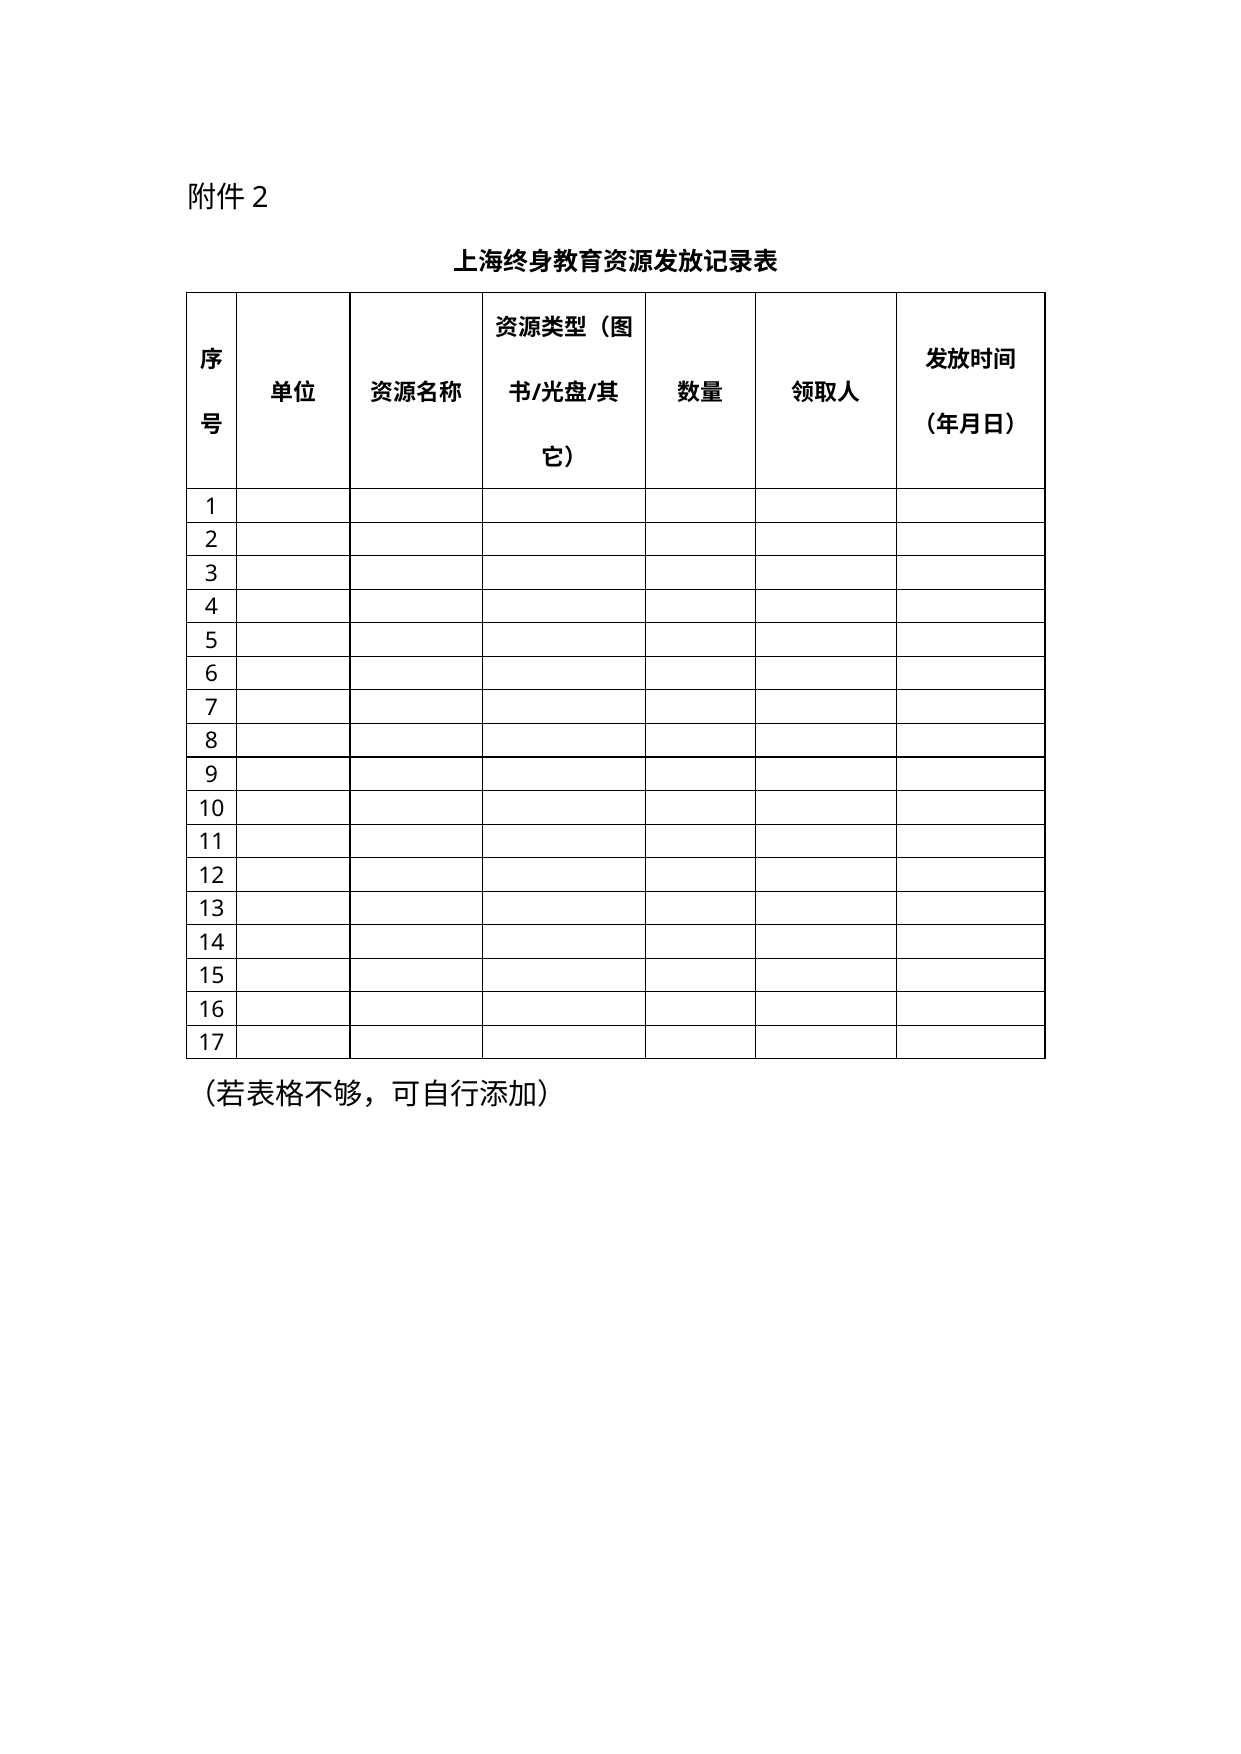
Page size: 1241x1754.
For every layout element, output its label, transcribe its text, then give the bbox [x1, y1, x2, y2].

table_cell [646, 690, 755, 723]
table_cell [483, 724, 645, 756]
table_cell [351, 556, 482, 589]
table_cell [483, 959, 645, 991]
table_cell [646, 959, 755, 991]
table_cell [646, 1026, 755, 1058]
table_cell 5 [187, 623, 236, 656]
table_cell [351, 825, 482, 857]
table_cell 8 [187, 724, 236, 756]
table_cell [756, 657, 896, 689]
table_cell [237, 590, 349, 622]
table_cell [756, 556, 896, 589]
table_cell [483, 791, 645, 823]
table_cell [351, 1026, 482, 1058]
table_cell [646, 825, 755, 857]
table_cell 16 [187, 992, 236, 1025]
table_cell [646, 657, 755, 689]
table_cell [646, 489, 755, 522]
table_cell 资源类型（图书/光盘/其它） [483, 293, 645, 488]
table_cell 发放时间（年月日） [897, 293, 1044, 488]
table_cell [897, 858, 1044, 891]
table_cell [351, 657, 482, 689]
table_cell 资源名称 [351, 293, 482, 488]
table_cell 9 [187, 758, 236, 790]
table_cell [756, 690, 896, 723]
table_cell [237, 523, 349, 555]
table_cell [351, 758, 482, 790]
table_cell [483, 523, 645, 555]
table_cell [756, 758, 896, 790]
table_cell 单位 [237, 293, 349, 488]
table_cell [483, 590, 645, 622]
table_cell [483, 925, 645, 958]
table_cell 2 [187, 523, 236, 555]
table_cell [351, 523, 482, 555]
table_cell [897, 657, 1044, 689]
table_cell 15 [187, 959, 236, 991]
table_cell [483, 892, 645, 924]
table_cell [646, 623, 755, 656]
table_cell [351, 724, 482, 756]
table_cell 6 [187, 657, 236, 689]
table_cell [897, 724, 1044, 756]
table_cell [756, 590, 896, 622]
table_cell 数量 [646, 293, 755, 488]
table_cell [237, 925, 349, 958]
table_cell [351, 690, 482, 723]
table_cell [483, 825, 645, 857]
table_cell [646, 724, 755, 756]
table_cell [756, 825, 896, 857]
table_cell [351, 623, 482, 656]
table_cell [483, 623, 645, 656]
table_cell [351, 858, 482, 891]
table_cell [646, 992, 755, 1025]
table_cell [237, 892, 349, 924]
table_cell [646, 858, 755, 891]
table_cell [646, 791, 755, 823]
table_cell [351, 925, 482, 958]
table_cell [897, 925, 1044, 958]
table_cell [646, 758, 755, 790]
table_cell [756, 791, 896, 823]
table_cell [756, 1026, 896, 1058]
table_cell [897, 523, 1044, 555]
table_cell 14 [187, 925, 236, 958]
table_cell [756, 724, 896, 756]
table_cell [756, 959, 896, 991]
table_cell [646, 556, 755, 589]
table_cell [483, 858, 645, 891]
table_cell [646, 590, 755, 622]
table_cell 11 [187, 825, 236, 857]
table_cell [351, 892, 482, 924]
table_cell [756, 992, 896, 1025]
table_cell 4 [187, 590, 236, 622]
table_cell [756, 858, 896, 891]
table_cell [897, 959, 1044, 991]
table_cell [897, 791, 1044, 823]
table_cell 领取人 [756, 293, 896, 488]
table_cell [237, 791, 349, 823]
table_cell [237, 623, 349, 656]
table_cell 1 [187, 489, 236, 522]
table_cell [237, 1026, 349, 1058]
table_cell [237, 758, 349, 790]
table_cell [897, 1026, 1044, 1058]
table_cell [897, 623, 1044, 656]
table_cell [483, 1026, 645, 1058]
table_cell [646, 523, 755, 555]
table_cell [351, 992, 482, 1025]
table_cell [483, 556, 645, 589]
table_cell [237, 858, 349, 891]
table_cell [897, 992, 1044, 1025]
table_cell [897, 690, 1044, 723]
table_cell [483, 690, 645, 723]
table_cell [897, 556, 1044, 589]
table_cell [756, 523, 896, 555]
table_cell [237, 959, 349, 991]
text （若表格不够，可自行添加） [187, 1059, 1053, 1124]
table_cell [897, 489, 1044, 522]
table_cell [646, 892, 755, 924]
table_cell [237, 724, 349, 756]
table_cell [483, 758, 645, 790]
table_cell [756, 892, 896, 924]
table_cell [351, 489, 482, 522]
table_cell [237, 657, 349, 689]
table_cell [646, 925, 755, 958]
table_cell [483, 489, 645, 522]
table_cell [756, 623, 896, 656]
table_cell [351, 959, 482, 991]
table_cell [897, 892, 1044, 924]
table_cell [237, 825, 349, 857]
table_cell 7 [187, 690, 236, 723]
table_cell [756, 925, 896, 958]
text 附件2 [187, 162, 1053, 227]
table_cell [237, 690, 349, 723]
table_cell 3 [187, 556, 236, 589]
table_cell 10 [187, 791, 236, 823]
table_cell [483, 992, 645, 1025]
table_cell [897, 758, 1044, 790]
table_cell 13 [187, 892, 236, 924]
table_cell 12 [187, 858, 236, 891]
table_cell [756, 489, 896, 522]
table_cell [351, 590, 482, 622]
table_header 上海终身教育资源发放记录表 [186, 227, 1045, 292]
table_cell 序号 [187, 293, 236, 488]
table_cell [237, 556, 349, 589]
table_cell [897, 590, 1044, 622]
table_cell 17 [187, 1026, 236, 1058]
table_cell [237, 992, 349, 1025]
table_cell [897, 825, 1044, 857]
table_cell [351, 791, 482, 823]
table_cell [237, 489, 349, 522]
table_cell [483, 657, 645, 689]
